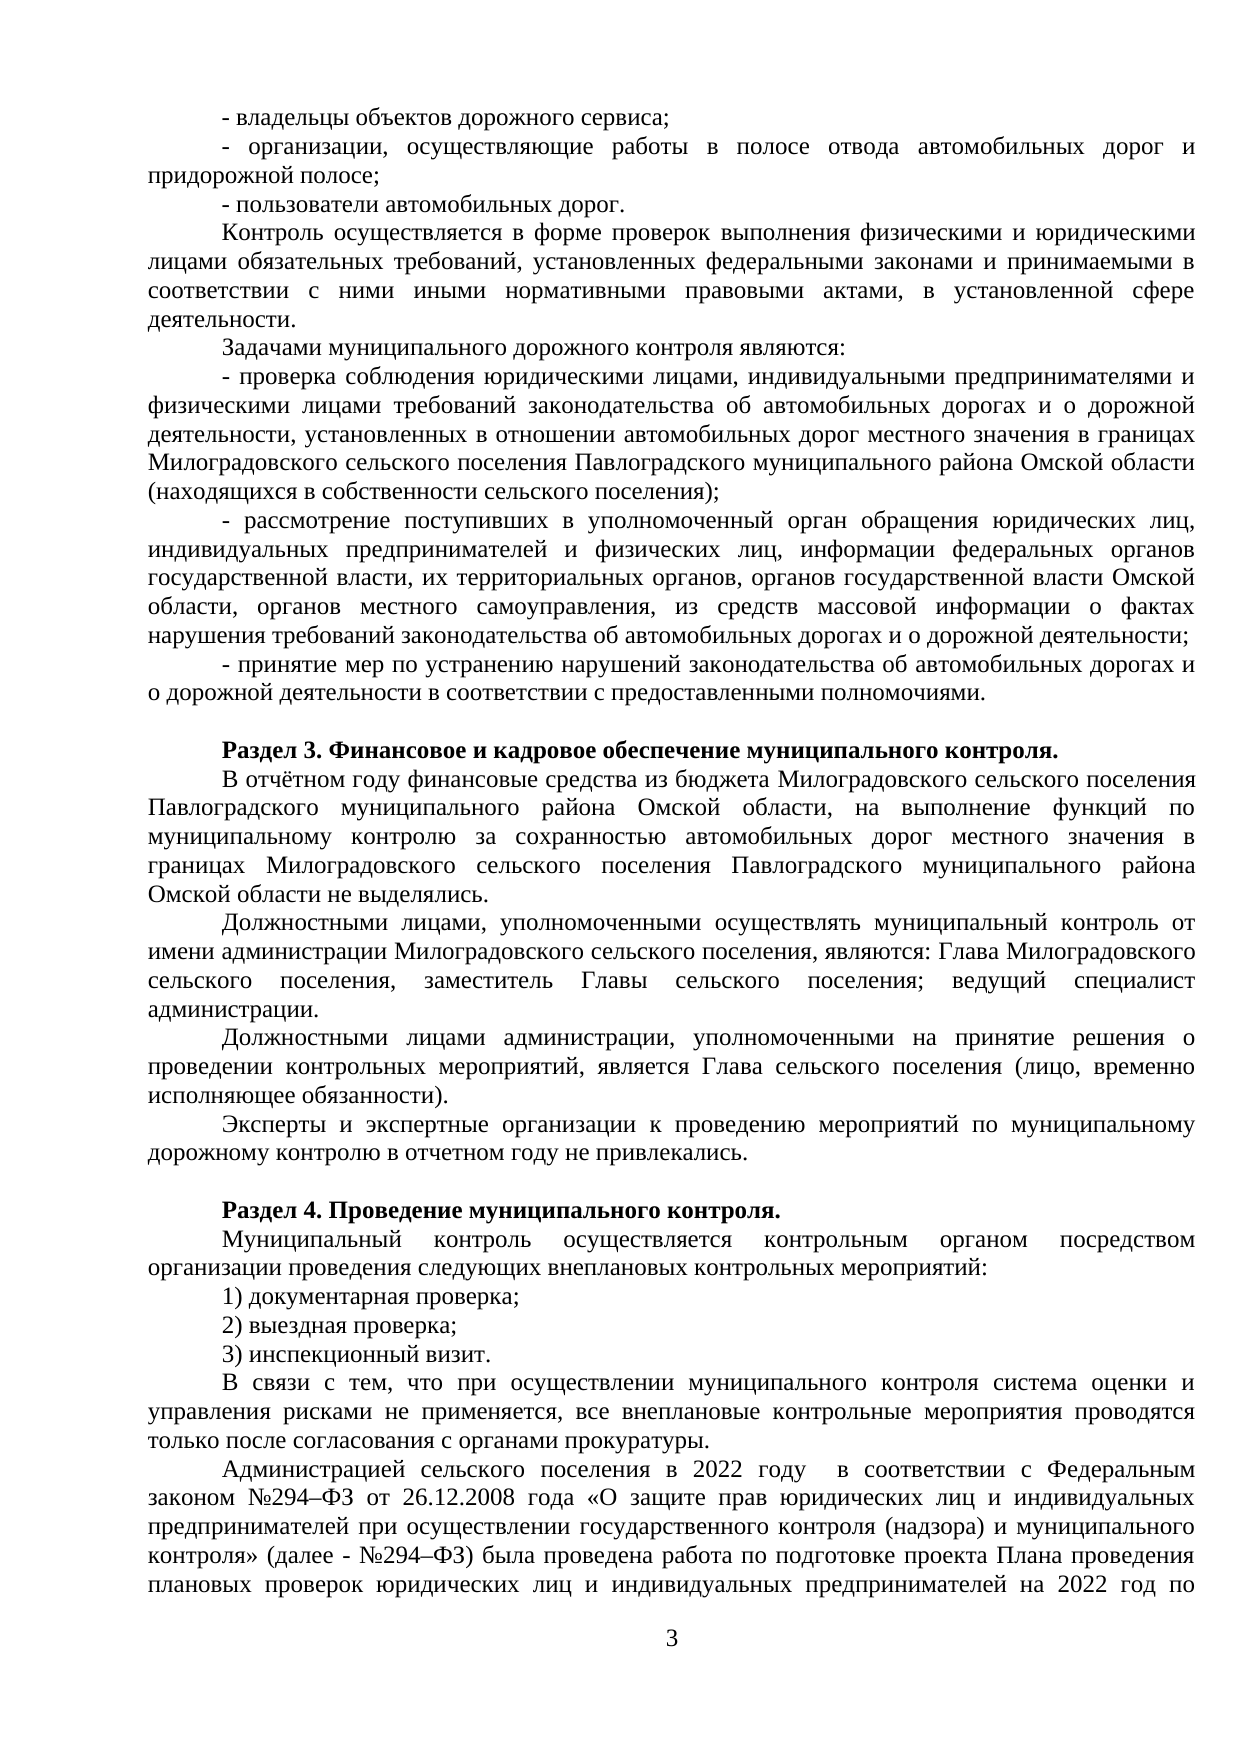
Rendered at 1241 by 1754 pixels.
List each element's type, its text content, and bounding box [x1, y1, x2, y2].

text Раздел 3. Финансовое и кадровое обеспечение муниципального контроля. [148, 735, 1196, 764]
text Задачами муниципального дорожного контроля являются: [148, 332, 1196, 361]
text 3) инспекционный визит. [148, 1339, 1196, 1367]
list Муниципальный контроль осуществляется контрольным органом посредством организации проведения следующих внеплановых контрольных мероприятий: [148, 1224, 1196, 1281]
text 2) выездная проверка; [148, 1310, 1196, 1339]
text - проверка соблюдения юридическими лицами, индивидуальными предпринимателями и физическими лицами требований законодательства об автомобильных дорогах и о дорожной деятельности, установленных в отношении автомобильных дорог местного значения в границах Милоградовского сельского поселения Павлоградского муниципального района Омской области (находящихся в собственности сельского поселения); [148, 361, 1196, 505]
text - рассмотрение поступивших в уполномоченный орган обращения юридических лиц, индивидуальных предпринимателей и физических лиц, информации федеральных органов государственной власти, их территориальных органов, органов государственной власти Омской области, органов местного самоуправления, из средств массовой информации о фактах нарушения требований законодательства об автомобильных дорогах и о дорожной деятельности; [148, 505, 1196, 649]
text - пользователи автомобильных дорог. [148, 189, 1196, 217]
text - принятие мер по устранению нарушений законодательства об автомобильных дорогах и о дорожной деятельности в соответствии с предоставленными полномочиями. [148, 649, 1196, 706]
text - владельцы объектов дорожного сервиса; [148, 102, 1196, 131]
text Эксперты и экспертные организации к проведению мероприятий по муниципальному дорожному контролю в отчетном году не привлекались. [148, 1109, 1196, 1166]
text В отчётном году финансовые средства из бюджета Милоградовского сельского поселения Павлоградского муниципального района Омской области, на выполнение функций по муниципальному контролю за сохранностью автомобильных дорог местного значения в границах Милоградовского сельского поселения Павлоградского муниципального района Омской области не выделялись. [148, 764, 1196, 907]
text - организации, осуществляющие работы в полосе отвода автомобильных дорог и придорожной полосе; [148, 131, 1196, 189]
text В связи с тем, что при осуществлении муниципального контроля система оценки и управления рисками не применяется, все внеплановые контрольные мероприятия проводятся только после согласования с органами прокуратуры. [148, 1367, 1196, 1454]
text 1) документарная проверка; [148, 1281, 1196, 1310]
text Должностными лицами, уполномоченными осуществлять муниципальный контроль от имени администрации Милоградовского сельского поселения, являются: Глава Милоградовского сельского поселения, заместитель Главы сельского поселения; ведущий специалист администрации. [148, 907, 1196, 1022]
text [148, 1454, 1196, 1597]
text Раздел 4. Проведение муниципального контроля. [148, 1195, 1196, 1224]
text Должностными лицами администрации, уполномоченными на принятие решения о проведении контрольных мероприятий, является Глава сельского поселения (лицо, временно исполняющее обязанности). [148, 1022, 1196, 1109]
text Контроль осуществляется в форме проверок выполнения физическими и юридическими лицами обязательных требований, установленных федеральными законами и принимаемыми в соответствии с ними иными нормативными правовыми актами, в установленной сфере деятельности. [148, 217, 1196, 332]
